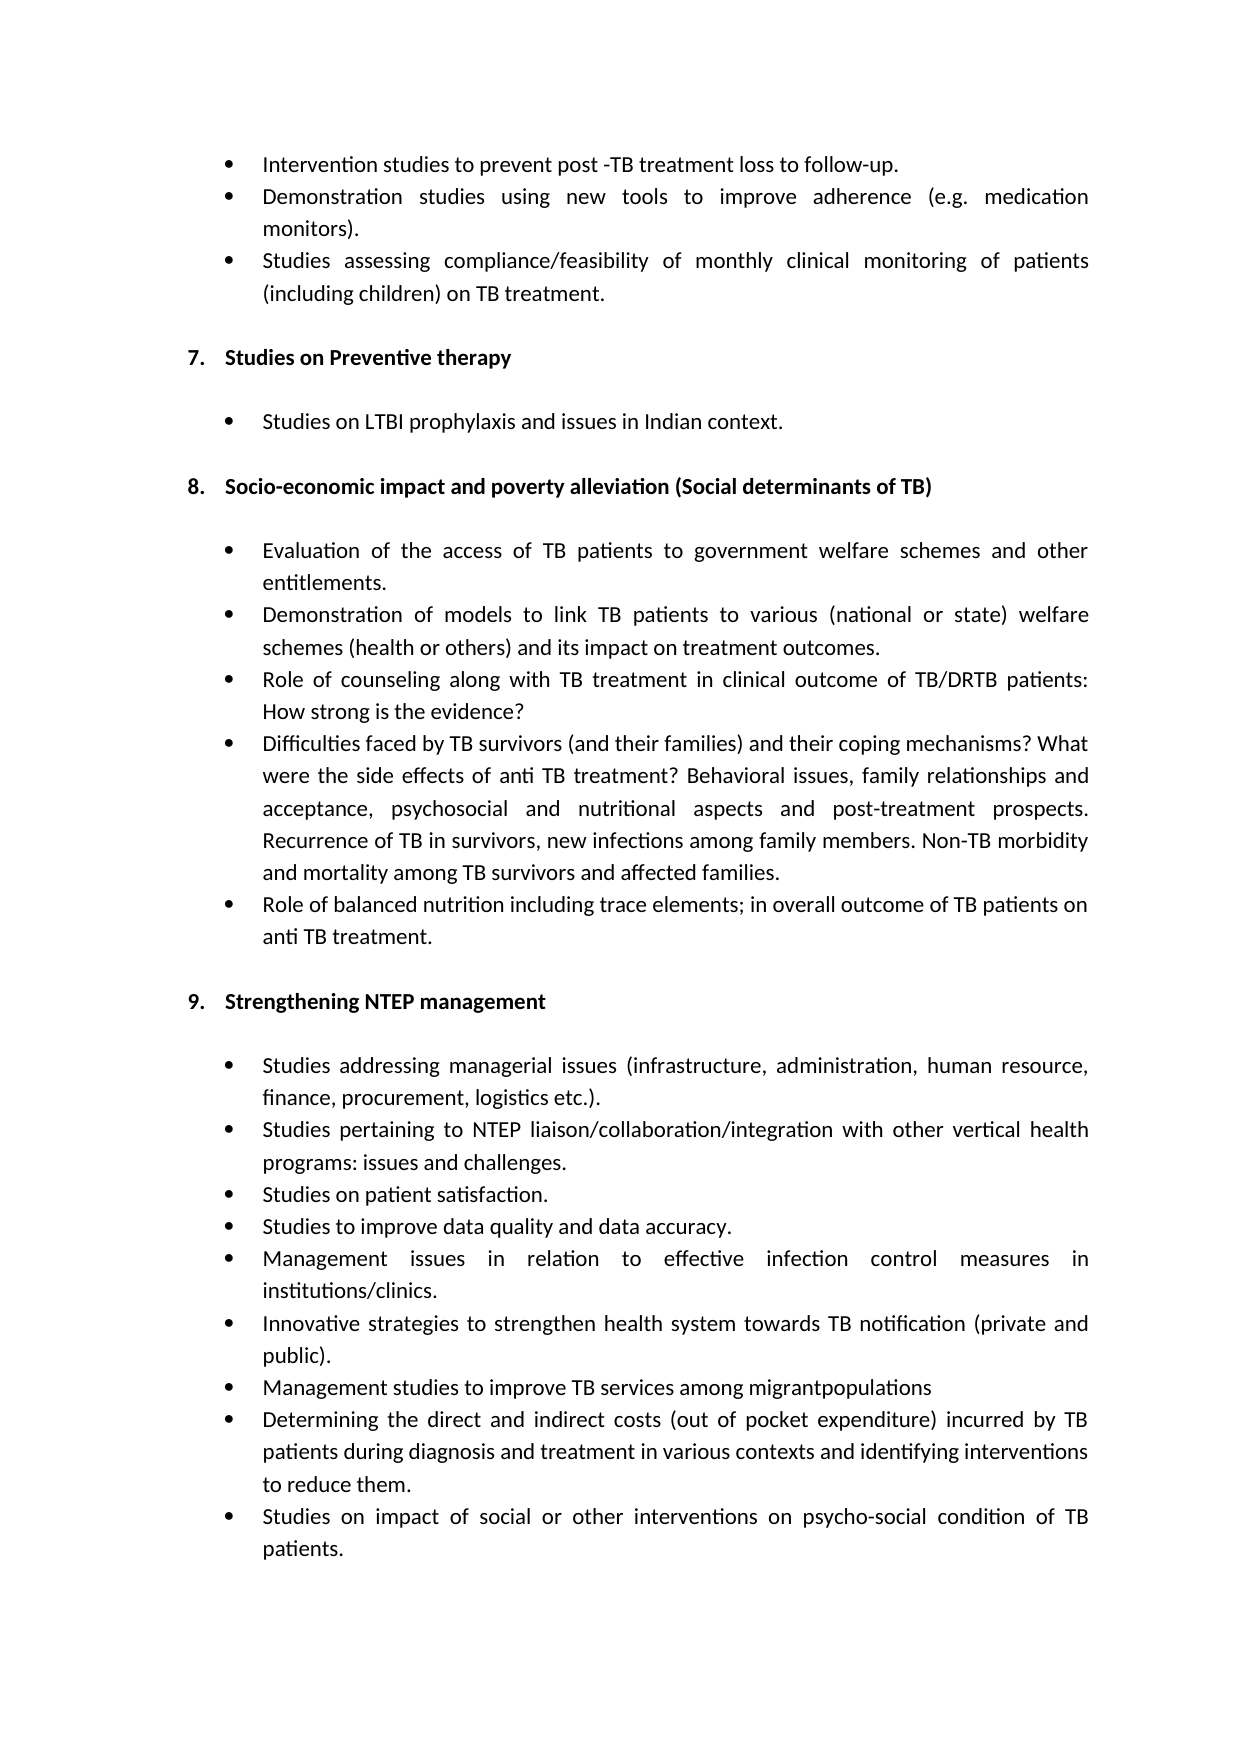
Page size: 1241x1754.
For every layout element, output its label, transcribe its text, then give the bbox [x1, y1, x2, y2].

list Role of balanced nutrition including trace elements; in overall outcome of TB patients on anti TB treatment. [225, 890, 1090, 951]
list Studies assessing compliance/feasibility of monthly clinical monitoring of patients (including children) on TB treatment. [225, 247, 1090, 307]
list Studies on LTBI prophylaxis and issues in Indian context. [225, 407, 1090, 436]
list Evaluation of the access of TB patients to government welfare schemes and other entitlements. [225, 536, 1090, 596]
list Studies on Preventive therapy [187, 343, 1090, 371]
list Management issues in relation to effective infection control measures in institutions/clinics. [225, 1244, 1090, 1304]
list Demonstration of models to link TB patients to various (national or state) welfare schemes (health or others) and its impact on treatment outcomes. [225, 601, 1090, 661]
list Difficulties faced by TB survivors (and their families) and their coping mechanisms? What were the side effects of anti TB treatment? Behavioral issues, family relationships and acceptance, psychosocial and nutritional aspects and post-treatment prospects. Recurrence of TB in survivors, new infections among family members. Non-TB morbidity and mortality among TB survivors and affected families. [225, 729, 1090, 886]
list Studies addressing managerial issues (infrastructure, administration, human resource, finance, procurement, logistics etc.). [225, 1051, 1090, 1111]
list Socio-economic impact and poverty alleviation (Social determinants of TB) [187, 472, 1090, 500]
list Studies on patient satisfaction. [225, 1180, 1090, 1208]
list Demonstration studies using new tools to improve adherence (e.g. medication monitors). [225, 182, 1090, 242]
list Studies to improve data quality and data accuracy. [225, 1212, 1090, 1240]
list Role of counseling along with TB treatment in clinical outcome of TB/DRTB patients: How strong is the evidence? [225, 665, 1090, 725]
list Innovative strategies to strengthen health system towards TB notification (private and public). [225, 1309, 1090, 1369]
list Management studies to improve TB services among migrantpopulations [225, 1373, 1090, 1401]
list Studies on impact of social or other interventions on psycho-social condition of TB patients. [225, 1502, 1090, 1562]
list Intervention studies to prevent post -TB treatment loss to follow-up. [225, 150, 1090, 178]
list Determining the direct and indirect costs (out of pocket expenditure) incurred by TB patients during diagnosis and treatment in various contexts and identifying interventions to reduce them. [225, 1405, 1090, 1498]
list Studies pertaining to NTEP liaison/collaboration/integration with other vertical health programs: issues and challenges. [225, 1116, 1090, 1176]
list Strengthening NTEP management [187, 987, 1090, 1015]
